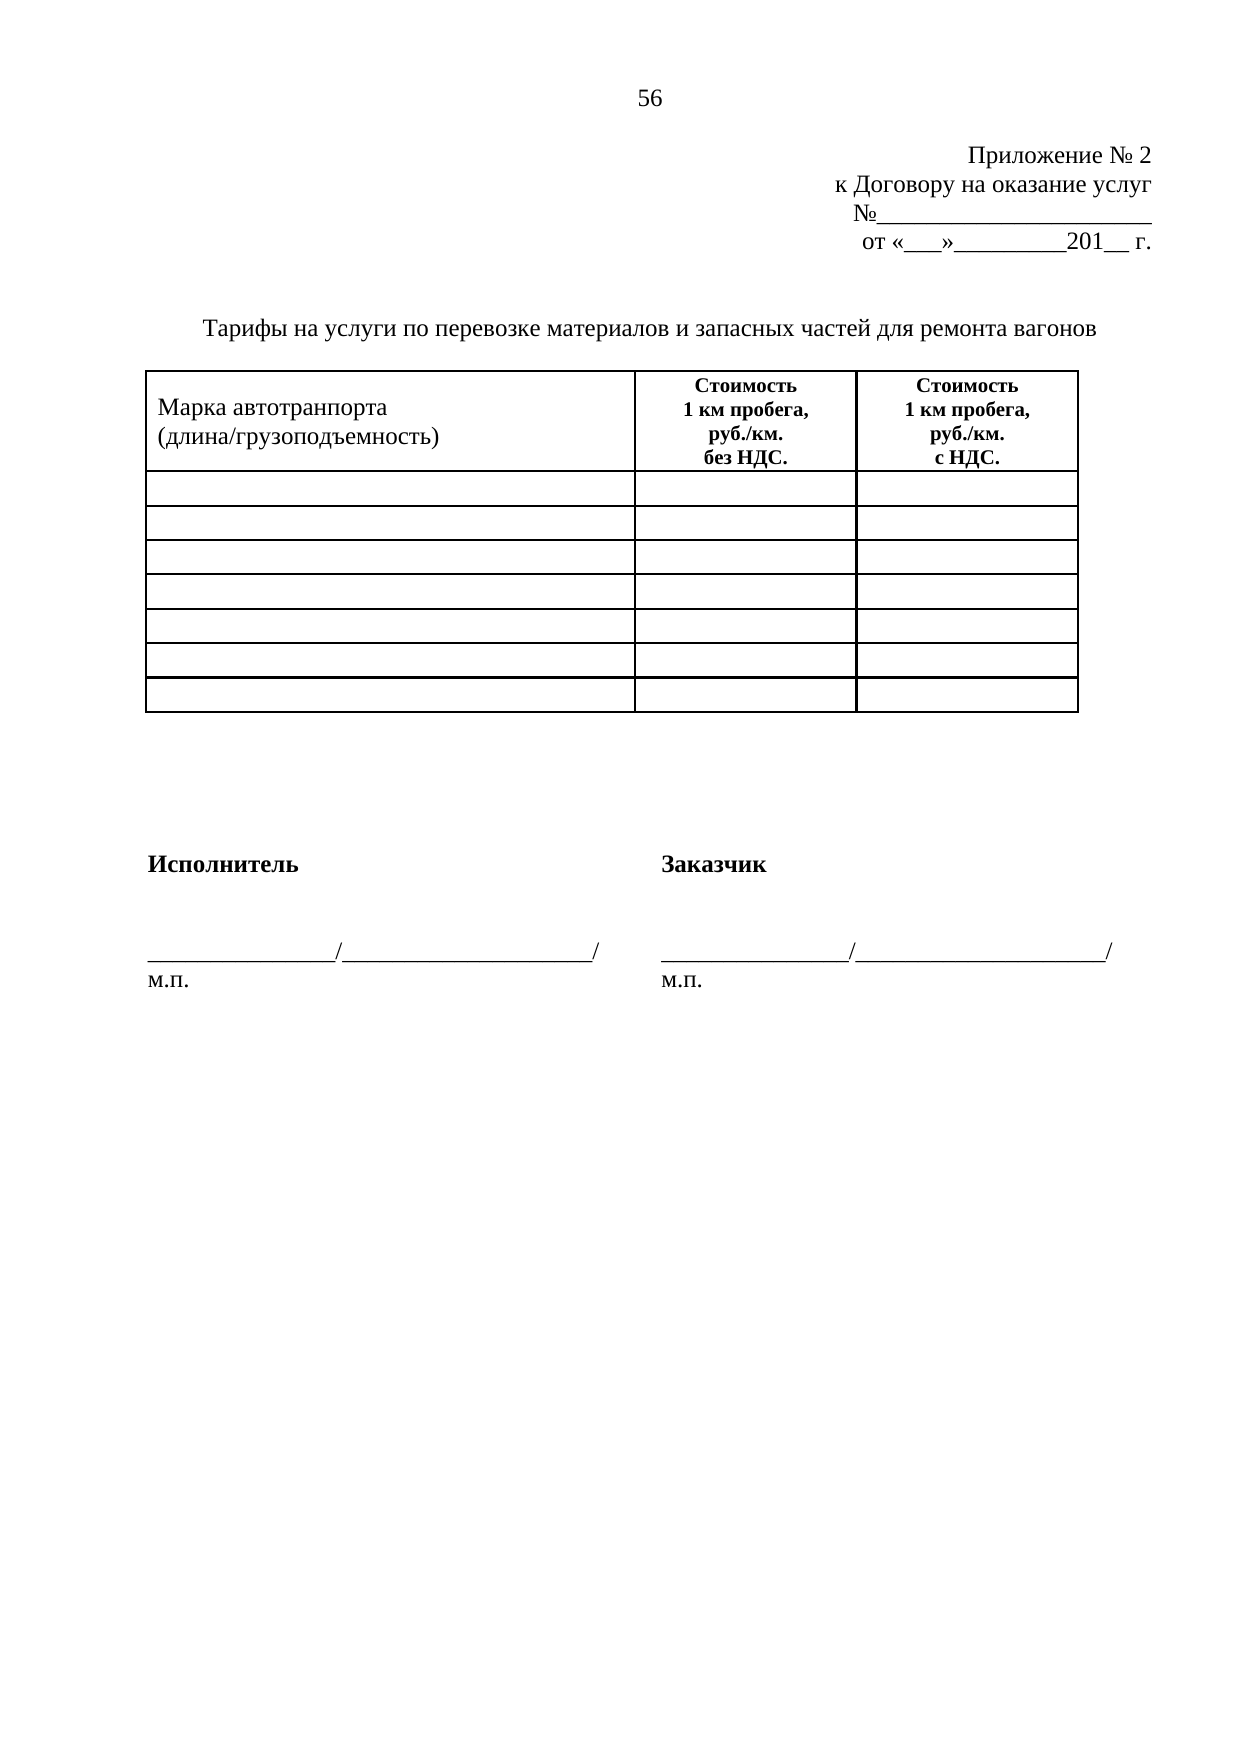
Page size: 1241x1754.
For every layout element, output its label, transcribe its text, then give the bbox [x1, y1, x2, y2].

table_cell [636, 610, 855, 642]
table_header Исполнитель [136, 850, 650, 936]
table_cell м.п. [136, 965, 650, 993]
table_cell [858, 575, 1077, 608]
text к Договору на оказание услуг [148, 169, 1152, 198]
table_cell [147, 472, 634, 504]
table_cell _______________/____________________/ [650, 936, 1163, 964]
table_header Стоимость 1 км пробега, руб./км. без НДС. [636, 372, 855, 470]
table_cell _______________/____________________/ [136, 936, 650, 964]
table_cell [858, 644, 1077, 676]
table_cell [636, 541, 855, 573]
table_cell [147, 610, 634, 642]
text №______________________ [148, 198, 1152, 226]
table_cell [147, 679, 634, 711]
table_cell м.п. [650, 965, 1163, 993]
table_cell [636, 472, 855, 504]
table_header Стоимость 1 км пробега, руб./км. с НДС. [858, 372, 1077, 470]
table_cell [147, 507, 634, 539]
table_cell [636, 507, 855, 539]
text Тарифы на услуги по перевозке материалов и запасных частей для ремонта вагонов [148, 313, 1152, 341]
table_header Марка автотранпорта (длина/грузоподъемность) [147, 372, 634, 470]
table_cell [858, 541, 1077, 573]
table_cell [636, 644, 855, 676]
table_cell [147, 575, 634, 608]
table_cell [858, 679, 1077, 711]
table_cell [858, 507, 1077, 539]
table_cell [636, 575, 855, 608]
table_cell [147, 541, 634, 573]
table_header Заказчик [650, 850, 1163, 936]
table_cell [858, 610, 1077, 642]
text от «___»_________201__ г. [148, 226, 1152, 255]
table_cell [147, 644, 634, 676]
table_cell [858, 472, 1077, 504]
table_cell [636, 679, 855, 711]
text Приложение № 2 [148, 140, 1152, 169]
